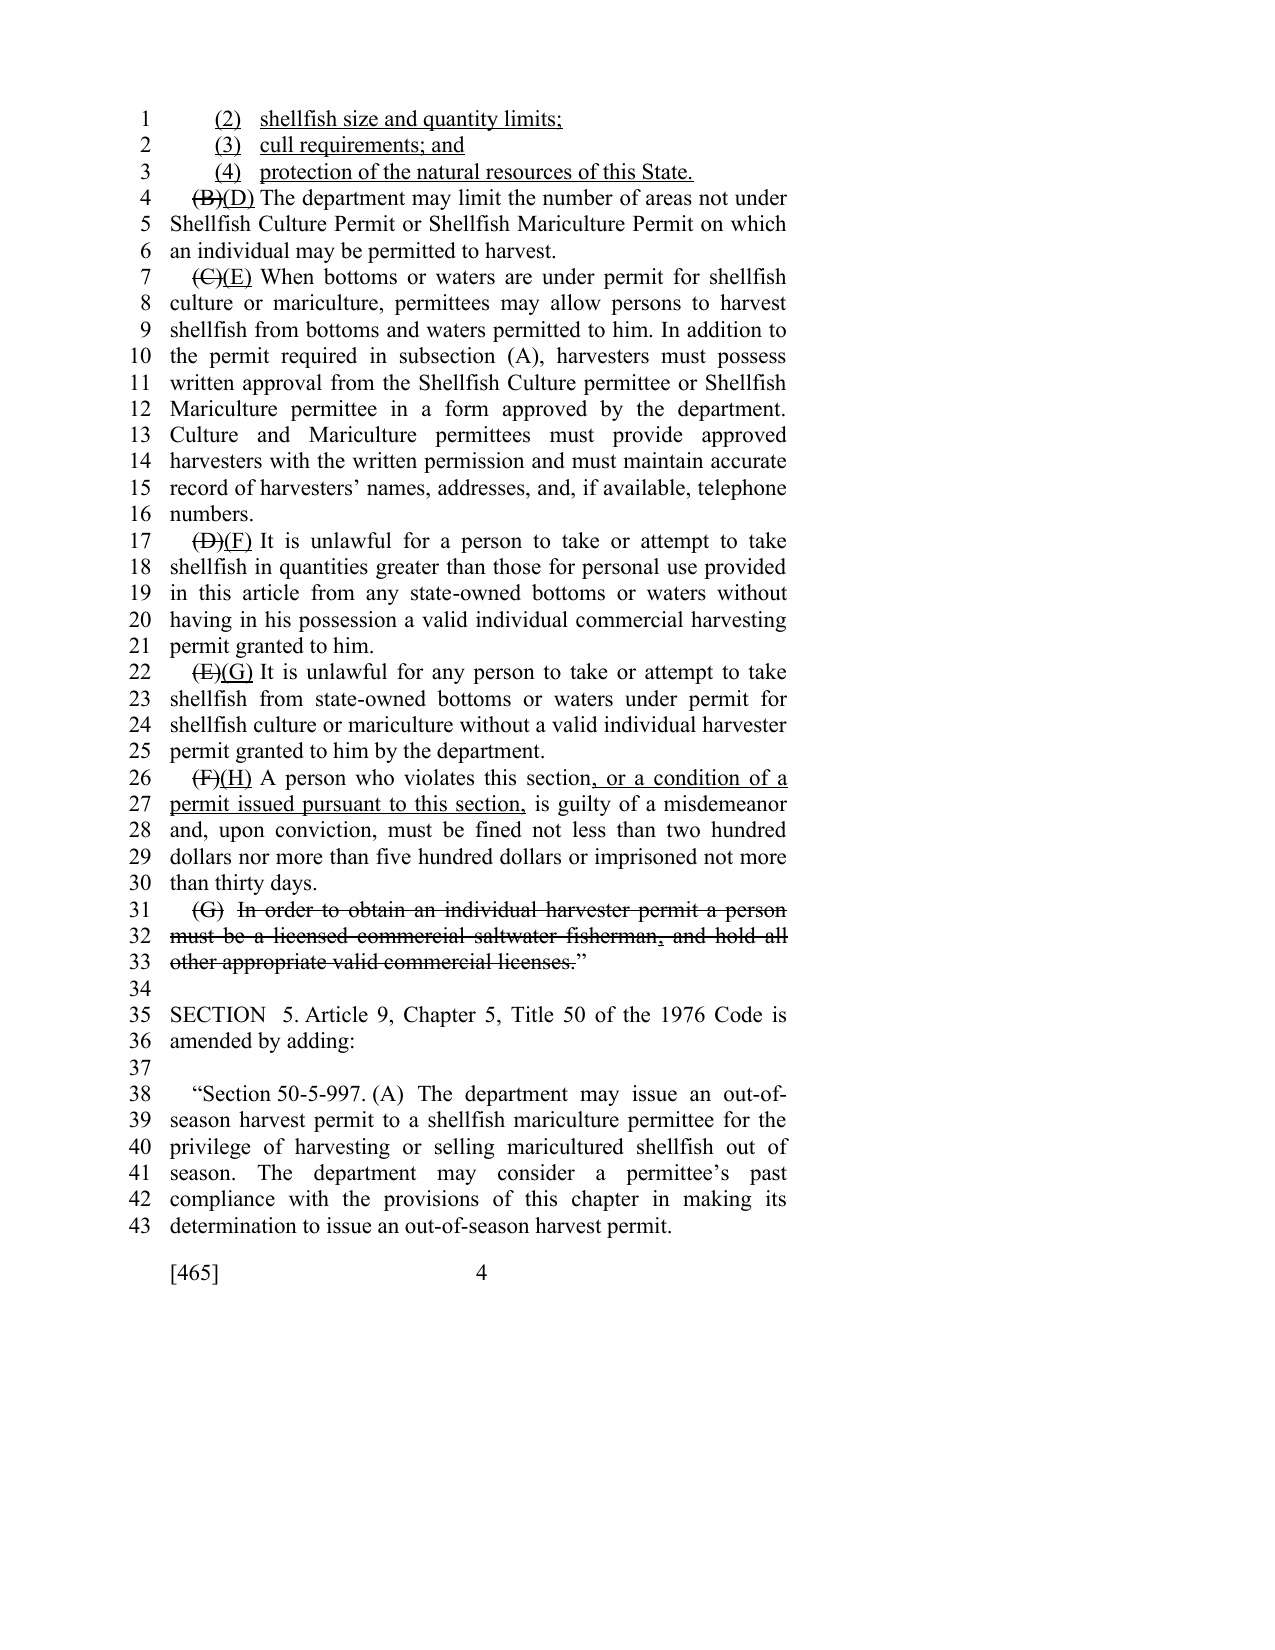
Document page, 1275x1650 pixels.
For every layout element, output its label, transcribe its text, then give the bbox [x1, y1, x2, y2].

text (3) cull requirements; and [169, 131, 787, 158]
text (C)(E) When bottoms or waters are under permit for shellfish culture or mariculture, permittees may allow persons to harvest shellfish from bottoms and waters permitted to him. In addition to the permit required in subsection (A), harvesters must possess written approval from the Shellfish Culture permittee or Shellfish Mariculture permittee in a form approved by the department. Culture and Mariculture permittees must provide approved harvesters with the written permission and must maintain accurate record of harvesters’ names, addresses, and, if available, telephone numbers. [169, 263, 787, 527]
text SECTION 5. Article 9, Chapter 5, Title 50 of the 1976 Code is amended by adding: [169, 1001, 787, 1054]
text (B)(D) The department may limit the number of areas not under Shellfish Culture Permit or Shellfish Mariculture Permit on which an individual may be permitted to harvest. [169, 184, 787, 263]
text “Section 50-5-997. (A) The department may issue an out-of-season harvest permit to a shellfish mariculture permittee for the privilege of harvesting or selling maricultured shellfish out of season. The department may consider a permittee’s past compliance with the provisions of this chapter in making its determination to issue an out-of-season harvest permit. [169, 1080, 787, 1238]
text (G) In order to obtain an individual harvester permit a person must be a licensed commercial saltwater fisherman, and hold all other appropriate valid commercial licenses.” [169, 896, 787, 936]
text (2) shellfish size and quantity limits; [169, 105, 787, 131]
text (F)(H) A person who violates this section, or a condition of a permit issued pursuant to this section, is guilty of a misdemeanor and, upon conviction, must be fined not less than two hundred dollars nor more than five hundred dollars or imprisoned not more than thirty days. [169, 764, 787, 896]
text (E)(G) It is unlawful for any person to take or attempt to take shellfish from state-owned bottoms or waters under permit for shellfish culture or mariculture without a valid individual harvester permit granted to him by the department. [169, 658, 787, 764]
text (D)(F) It is unlawful for a person to take or attempt to take shellfish in quantities greater than those for personal use provided in this article from any state-owned bottoms or waters without having in his possession a valid individual commercial harvesting permit granted to him. [169, 527, 787, 658]
text (4) protection of the natural resources of this State. [169, 158, 787, 184]
text (G) In order to obtain an individual harvester permit a person must be a licensed commercial saltwater fisherman, and hold all other appropriate valid commercial licenses.” [169, 937, 787, 975]
